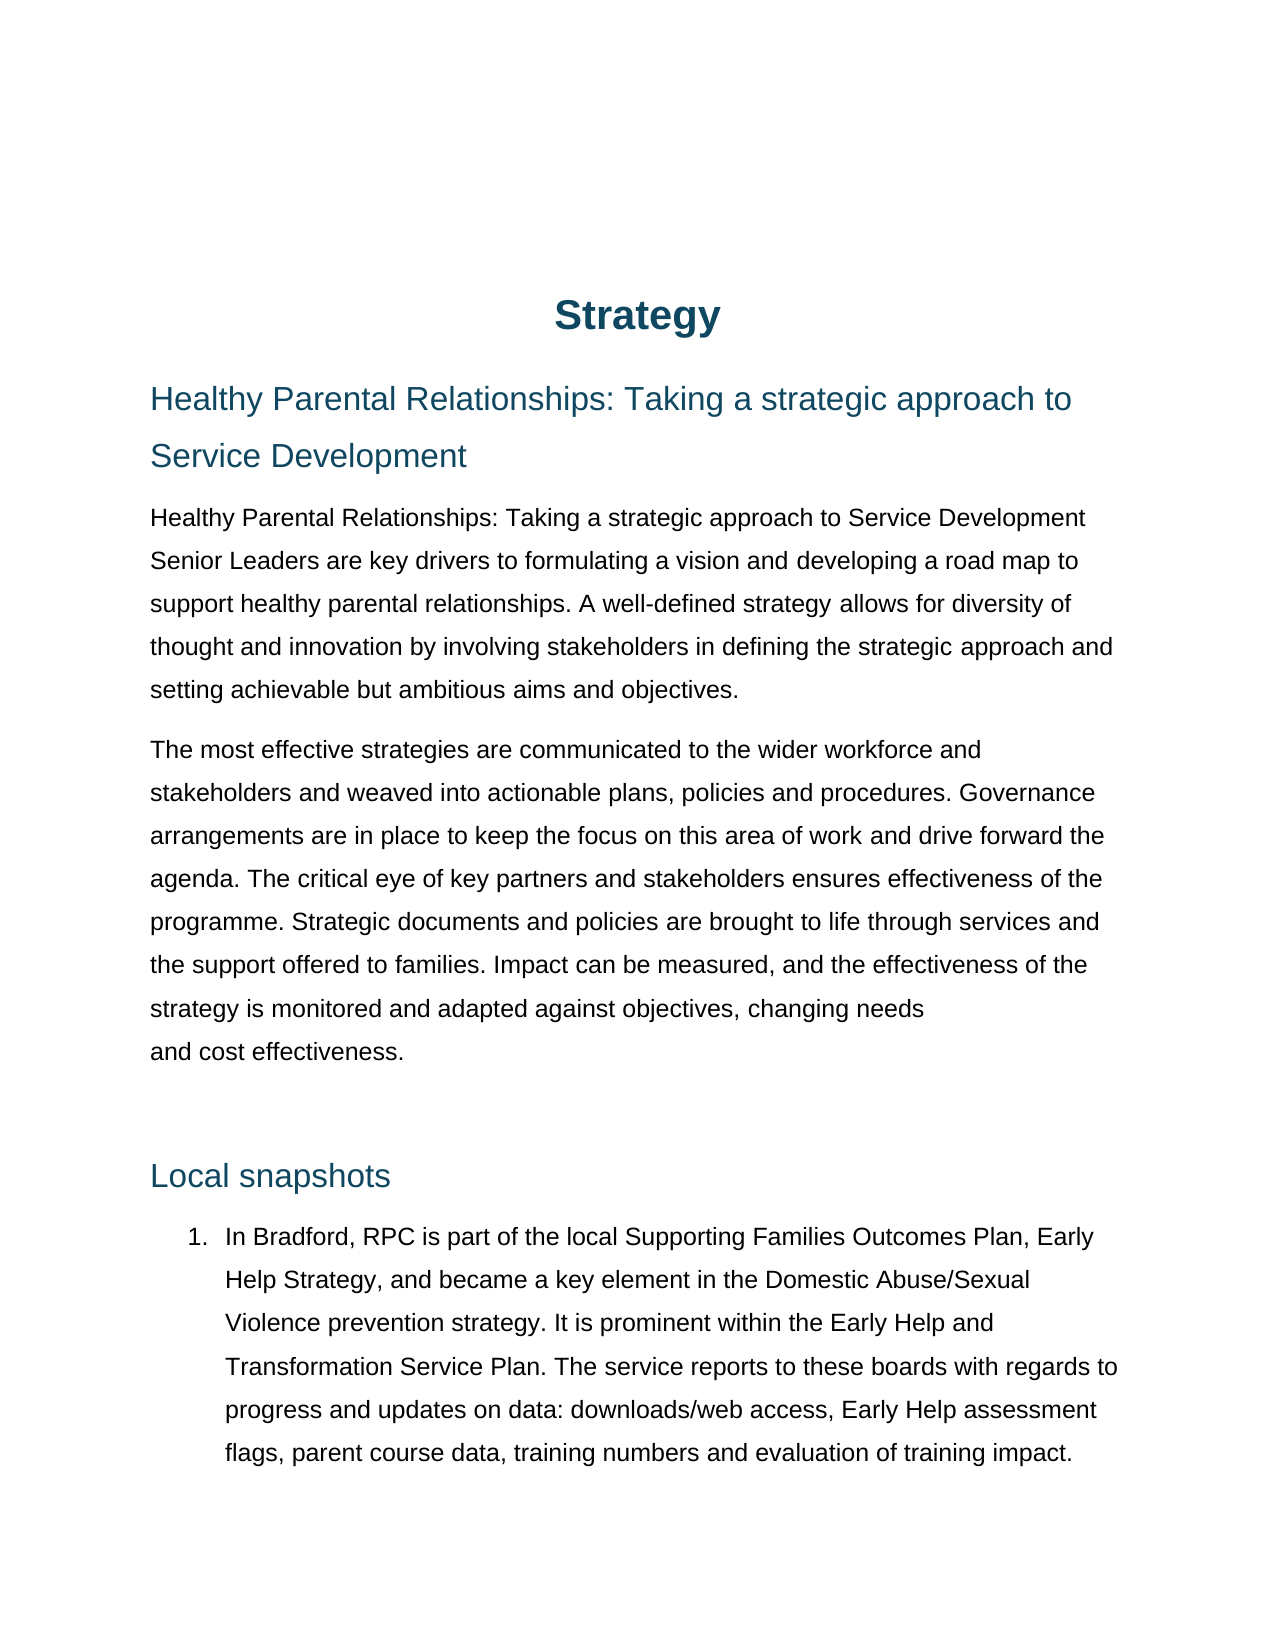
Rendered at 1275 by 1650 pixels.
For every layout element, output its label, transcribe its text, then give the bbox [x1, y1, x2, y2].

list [187, 1222, 1125, 1467]
text The most effective strategies are communicated to the wider workforce and stakeholders and weaved into actionable plans, policies and procedures. Governance arrangements are in place to keep the focus on this area of work and drive forward the agenda. The critical eye of key partners and stakeholders ensures effectiveness of the programme. Strategic documents and policies are brought to life through services and the support offered to families. Impact can be measured, and the effectiveness of the strategy is monitored and adapted against objectives, changing needs and cost effectiveness. [150, 735, 1125, 1065]
text Healthy Parental Relationships: Taking a strategic approach to Service Development Senior Leaders are key drivers to formulating a vision and developing a road map to support healthy parental relationships. A well-defined strategy allows for diversity of thought and innovation by involving stakeholders in defining the strategic approach and setting achievable but ambitious aims and objectives. [150, 502, 1125, 704]
subtitle Local snapshots [150, 1156, 1125, 1195]
subtitle Strategy [150, 290, 1125, 338]
subtitle Healthy Parental Relationships: Taking a strategic approach to Service Development [150, 379, 1125, 475]
